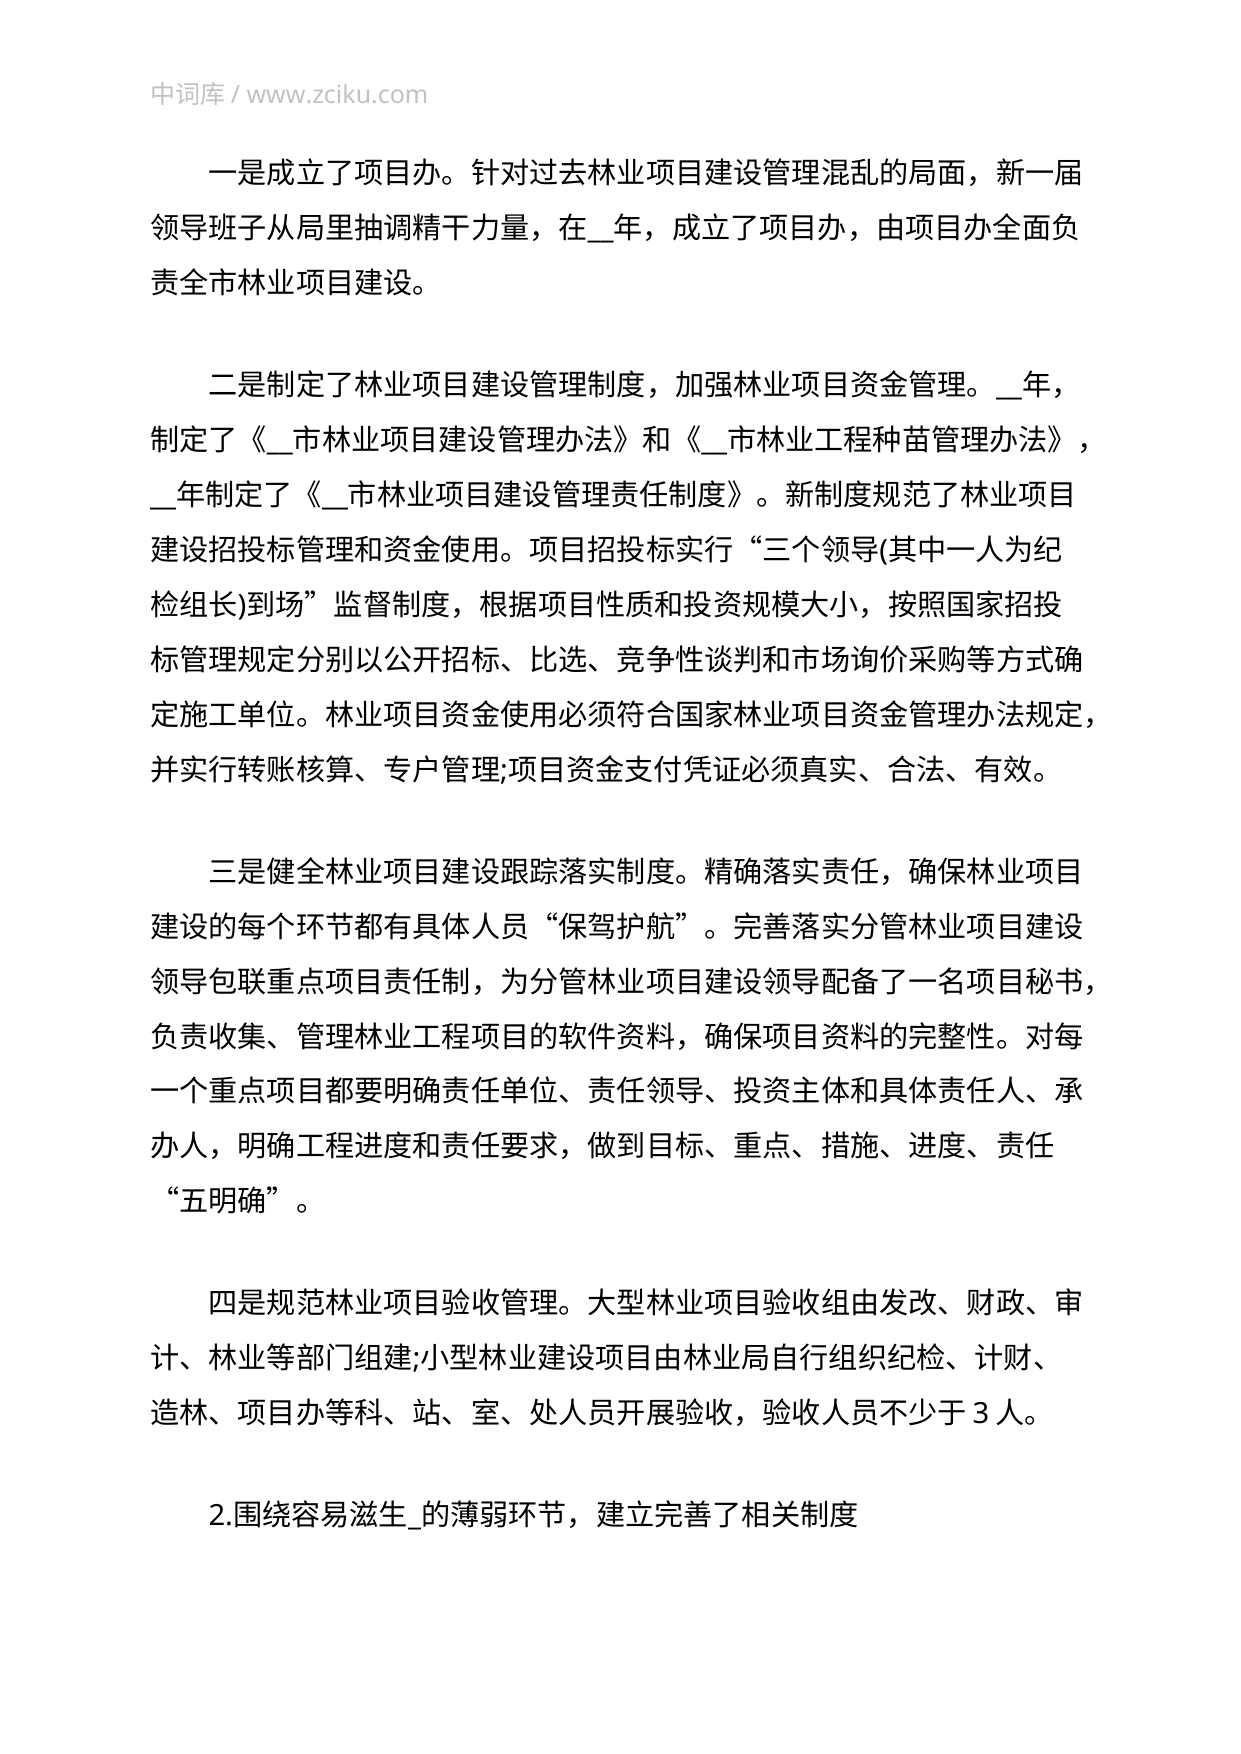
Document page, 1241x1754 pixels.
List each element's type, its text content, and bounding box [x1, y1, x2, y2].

text 二是制定了林业项目建设管理制度，加强林业项目资金管理。__年，制定了《__市林业项目建设管理办法》和《__市林业工程种苗管理办法》，__年制定了《__市林业项目建设管理责任制度》。新制度规范了林业项目建设招投标管理和资金使用。项目招投标实行“三个领导(其中一人为纪检组长)到场”监督制度，根据项目性质和投资规模大小，按照国家招投标管理规定分别以公开招标、比选、竞争性谈判和市场询价采购等方式确定施工单位。林业项目资金使用必须符合国家林业项目资金管理办法规定，并实行转账核算、专户管理;项目资金支付凭证必须真实、合法、有效。 [150, 362, 1090, 789]
text 2.围绕容易滋生_的薄弱环节，建立完善了相关制度 [150, 1491, 1090, 1534]
text 三是健全林业项目建设跟踪落实制度。精确落实责任，确保林业项目建设的每个环节都有具体人员“保驾护航”。完善落实分管林业项目建设领导包联重点项目责任制，为分管林业项目建设领导配备了一名项目秘书，负责收集、管理林业工程项目的软件资料，确保项目资料的完整性。对每一个重点项目都要明确责任单位、责任领导、投资主体和具体责任人、承办人，明确工程进度和责任要求，做到目标、重点、措施、进度、责任“五明确”。 [150, 848, 1090, 1220]
text 一是成立了项目办。针对过去林业项目建设管理混乱的局面，新一届领导班子从局里抽调精干力量，在__年，成立了项目办，由项目办全面负责全市林业项目建设。 [150, 150, 1090, 302]
text 四是规范林业项目验收管理。大型林业项目验收组由发改、财政、审计、林业等部门组建;小型林业建设项目由林业局自行组织纪检、计财、造林、项目办等科、站、室、处人员开展验收，验收人员不少于3人。 [150, 1279, 1090, 1432]
